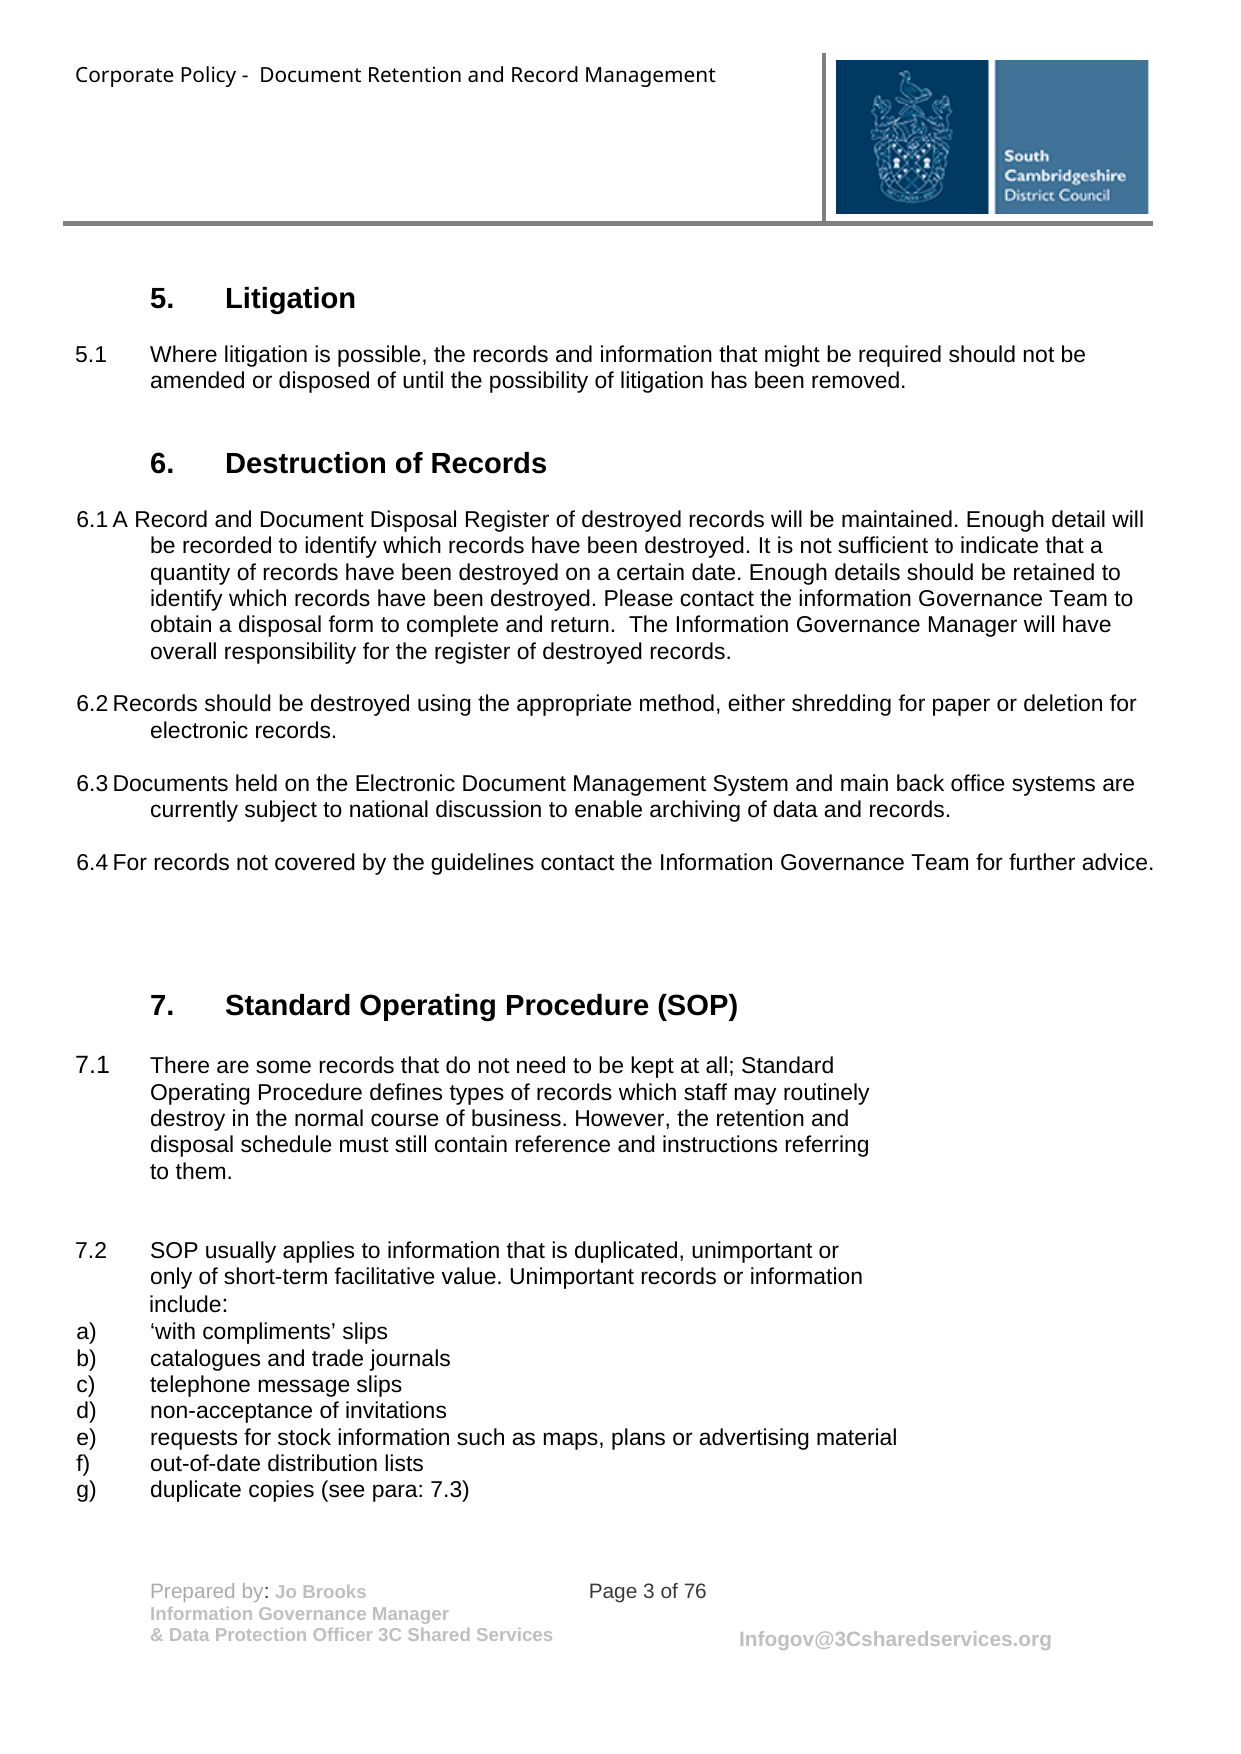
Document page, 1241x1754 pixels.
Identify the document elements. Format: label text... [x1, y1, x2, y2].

list 5.1 Where litigation is possible, the records and information that might be required should not be amended or disposed of until the possibility of litigation has been removed. [75, 341, 1165, 393]
list Documents held on the Electronic Document Management System and main back office systems are currently subject to national discussion to enable archiving of data and records. [76, 769, 1165, 822]
text to them. [75, 1158, 1165, 1184]
list out-of-date distribution lists [76, 1450, 1165, 1476]
list ‘with compliments’ slips [76, 1318, 1165, 1344]
list 5. Litigation [150, 281, 1165, 314]
text disposal schedule must still contain reference and instructions referring [75, 1131, 1165, 1158]
text destroy in the normal course of business. However, the retention and [75, 1105, 1165, 1131]
text only of short-term facilitative value. Unimportant records or information [75, 1263, 1165, 1289]
list telephone message slips [76, 1371, 1165, 1397]
list non-acceptance of invitations [76, 1397, 1165, 1423]
list Records should be destroyed using the appropriate method, either shredding for paper or deletion for electronic records. [76, 690, 1165, 743]
list A Record and Document Disposal Register of destroyed records will be maintained. Enough detail will be recorded to identify which records have been destroyed. It is not sufficient to indicate that a quantity of records have been destroyed on a certain date. Enough details should be retained to identify which records have been destroyed. Please contact the information Governance Team to obtain a disposal form to complete and return. The Information Governance Manager will have overall responsibility for the register of destroyed records. [76, 506, 1165, 664]
text Operating Procedure defines types of records which staff may routinely [75, 1078, 1165, 1105]
text 7. Standard Operating Procedure (SOP) [150, 987, 1165, 1021]
list 6. Destruction of Records [150, 446, 1165, 479]
text 7.2 SOP usually applies to information that is duplicated, unimportant or [75, 1237, 1165, 1263]
picture [836, 60, 1149, 214]
text 7.1 There are some records that do not need to be kept at all; Standard [75, 1050, 1165, 1078]
list For records not covered by the guidelines contact the Information Governance Team for further advice. [76, 848, 1165, 875]
list catalogues and trade journals [76, 1344, 1165, 1371]
list duplicate copies (see para: 7.3) [76, 1476, 1165, 1503]
text include: [75, 1289, 1165, 1318]
list requests for stock information such as maps, plans or advertising material [76, 1423, 1165, 1450]
